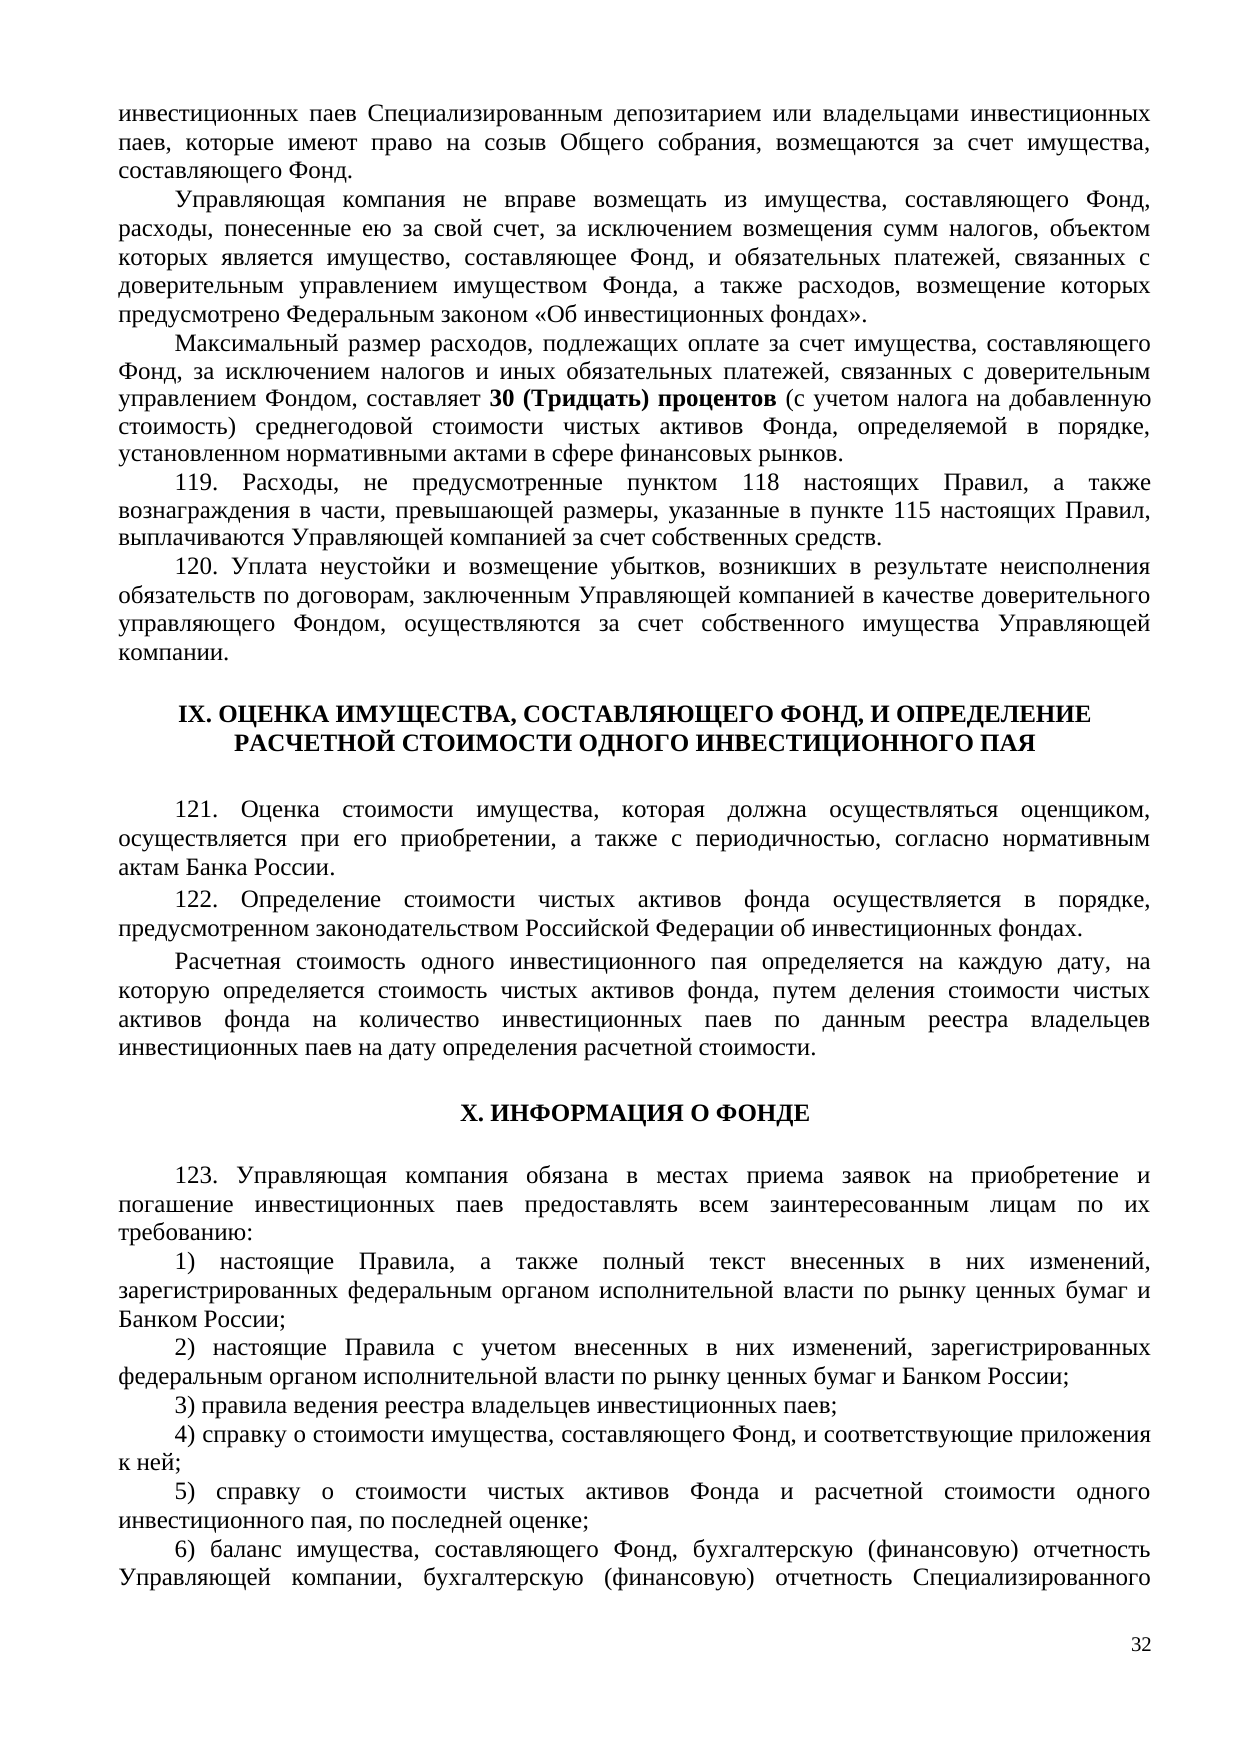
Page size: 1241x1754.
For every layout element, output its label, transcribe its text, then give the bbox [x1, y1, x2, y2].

text 119. Расходы, не предусмотренные пунктом 118 настоящих Правил, а также вознаграждения в части, превышающей размеры, указанные в пункте 115 настоящих Правил, выплачиваются Управляющей компанией за счет собственных средств. [118, 469, 1152, 551]
text 1) настоящие Правила, а также полный текст внесенных в них изменений, зарегистрированных федеральным органом исполнительной власти по рынку ценных бумаг и Банком России; [118, 1246, 1152, 1332]
text 4) справку о стоимости имущества, составляющего Фонд, и соответствующие приложения к ней; [118, 1419, 1152, 1476]
text Максимальный размер расходов, подлежащих оплате за счет имущества, составляющего Фонд, за исключением налогов и иных обязательных платежей, связанных с доверительным управлением Фондом, составляет 30 (Тридцать) процентов (с учетом налога на добавленную стоимость) среднегодовой стоимости чистых активов Фонда, определяемой в порядке, установленном нормативными актами в сфере финансовых рынков. [118, 330, 1152, 467]
text 120. Уплата неустойки и возмещение убытков, возникших в результате неисполнения обязательств по договорам, заключенным Управляющей компанией в качестве доверительного управляющего Фондом, осуществляются за счет собственного имущества Управляющей компании. [118, 551, 1152, 666]
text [118, 1534, 1152, 1591]
text 2) настоящие Правила с учетом внесенных в них изменений, зарегистрированных федеральным органом исполнительной власти по рынку ценных бумаг и Банком России; [118, 1332, 1152, 1390]
text Управляющая компания не вправе возмещать из имущества, составляющего Фонд, расходы, понесенные ею за свой счет, за исключением возмещения сумм налогов, объектом которых является имущество, составляющее Фонд, и обязательных платежей, связанных с доверительным управлением имуществом Фонда, а также расходов, возмещение которых предусмотрено Федеральным законом «Об инвестиционных фондах». [118, 184, 1152, 328]
text 3) правила ведения реестра владельцев инвестиционных паев; [118, 1390, 1152, 1419]
text 122. Определение стоимости чистых активов фонда осуществляется в порядке, предусмотренном законодательством Российской Федерации об инвестиционных фондах. [118, 884, 1152, 942]
text X. ИНФОРМАЦИЯ О ФОНДЕ [118, 1098, 1152, 1127]
text 121. Оценка стоимости имущества, которая должна осуществляться оценщиком, осуществляется при его приобретении, а также с периодичностью, согласно нормативным актам Банка России. [118, 794, 1152, 880]
text Расчетная стоимость одного инвестиционного пая определяется на каждую дату, на которую определяется стоимость чистых активов фонда, путем деления стоимости чистых активов фонда на количество инвестиционных паев по данным реестра владельцев инвестиционных паев на дату определения расчетной стоимости. [118, 946, 1152, 1061]
text 123. Управляющая компания обязана в местах приема заявок на приобретение и погашение инвестиционных паев предоставлять всем заинтересованным лицам по их требованию: [118, 1160, 1152, 1246]
text 5) справку о стоимости чистых активов Фонда и расчетной стоимости одного инвестиционного пая, по последней оценке; [118, 1476, 1152, 1534]
text IX. ОЦЕНКА ИМУЩЕСТВА, СОСТАВЛЯЮЩЕГО ФОНД, И ОПРЕДЕЛЕНИЕ РАСЧЕТНОЙ СТОИМОСТИ ОДНОГО ИНВЕСТИЦИОННОГО ПАЯ [118, 699, 1152, 757]
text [118, 98, 1152, 184]
